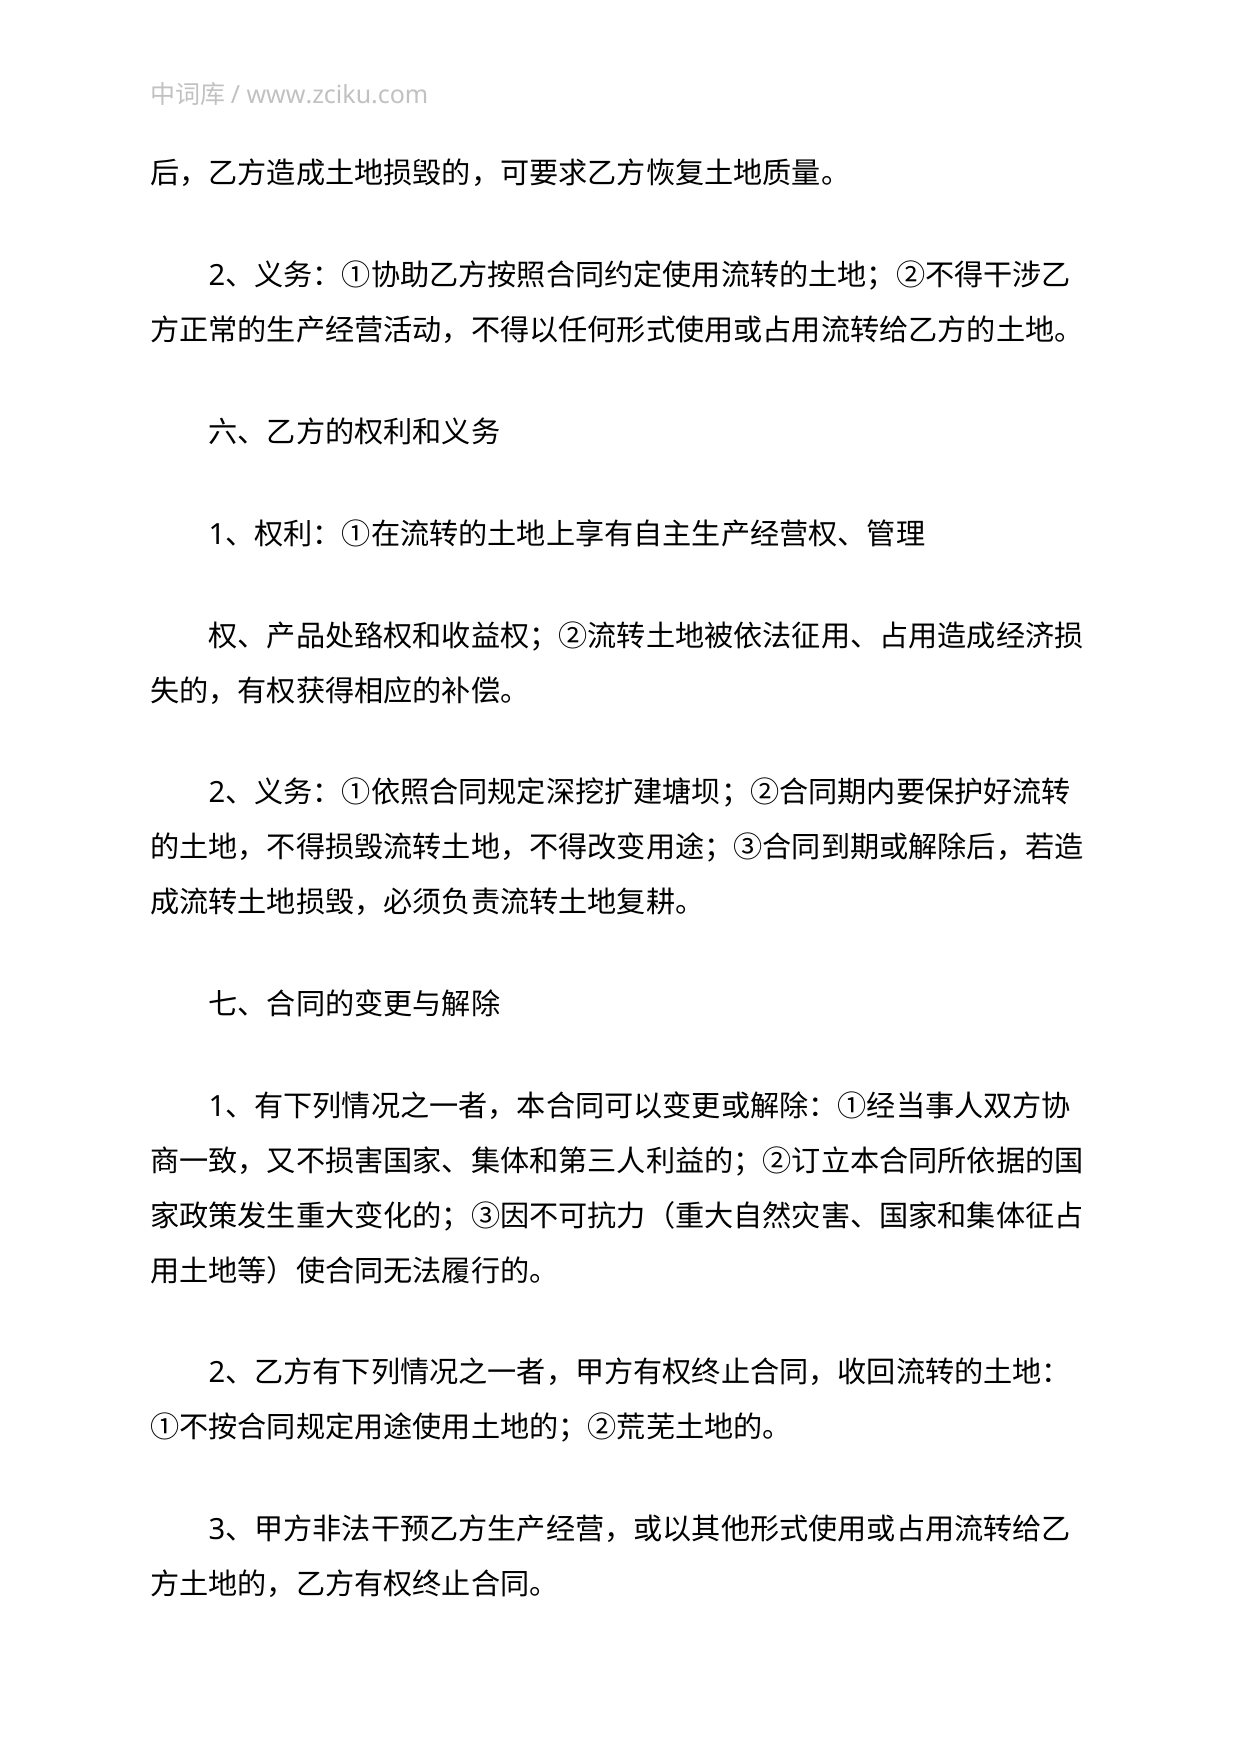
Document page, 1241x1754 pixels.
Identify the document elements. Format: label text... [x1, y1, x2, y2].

text 六、乙方的权利和义务 [150, 408, 1090, 451]
text 2、义务：①依照合同规定深挖扩建塘坝；②合同期内要保护好流转的土地，不得损毁流转土地，不得改变用途；③合同到期或解除后，若造成流转土地损毁，必须负责流转土地复耕。 [150, 769, 1090, 921]
text 七、合同的变更与解除 [150, 981, 1090, 1023]
text 1、权利：①在流转的土地上享有自主生产经营权、管理 [150, 510, 1090, 553]
text 2、义务：①协助乙方按照合同约定使用流转的土地；②不得干涉乙方正常的生产经营活动，不得以任何形式使用或占用流转给乙方的土地。 [150, 252, 1090, 349]
text 3、甲方非法干预乙方生产经营，或以其他形式使用或占用流转给乙方土地的，乙方有权终止合同。 [150, 1506, 1090, 1603]
text 1、有下列情况之一者，本合同可以变更或解除：①经当事人双方协商一致，又不损害国家、集体和第三人利益的；②订立本合同所依据的国家政策发生重大变化的；③因不可抗力（重大自然灾害、国家和集体征占用土地等）使合同无法履行的。 [150, 1082, 1090, 1289]
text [150, 150, 1090, 192]
text 权、产品处臵权和收益权；②流转土地被依法征用、占用造成经济损失的，有权获得相应的补偿。 [150, 612, 1090, 709]
text 2、乙方有下列情况之一者，甲方有权终止合同，收回流转的土地：①不按合同规定用途使用土地的；②荒芜土地的。 [150, 1349, 1090, 1446]
